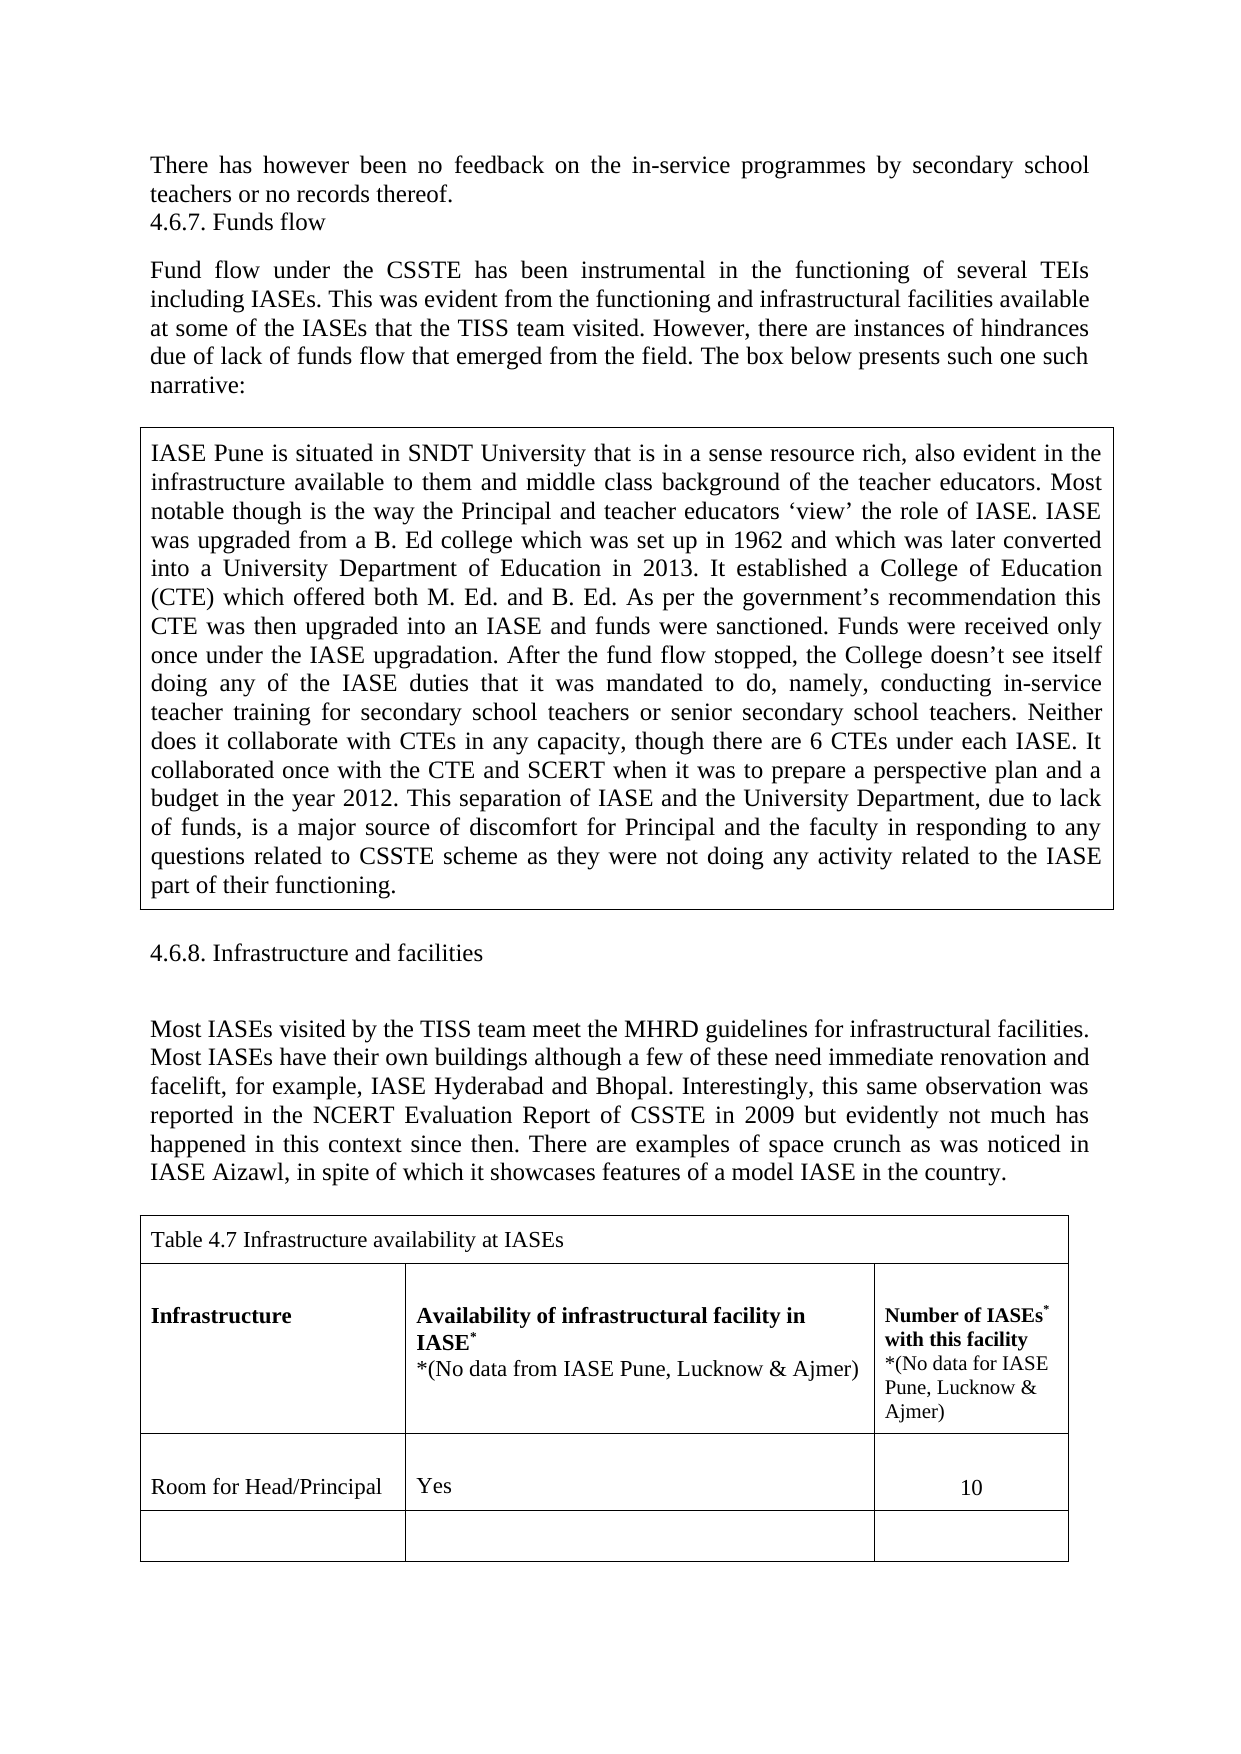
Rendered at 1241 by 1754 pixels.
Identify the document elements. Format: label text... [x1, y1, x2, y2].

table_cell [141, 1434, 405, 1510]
text 4.6.7. Funds flow [150, 207, 1090, 236]
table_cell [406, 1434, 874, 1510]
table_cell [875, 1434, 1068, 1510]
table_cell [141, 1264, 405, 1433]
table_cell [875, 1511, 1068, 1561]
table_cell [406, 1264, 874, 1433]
text Most IASEs visited by the TISS team meet the MHRD guidelines for infrastructural facilities. Most IASEs have their own buildings although a few of these need immediate renovation and facelift, for example, IASE Hyderabad and Bhopal. Interestingly, this same observation was reported in the NCERT Evaluation Report of CSSTE in 2009 but evidently not much has happened in this context since then. There are examples of space crunch as was noticed in IASE Aizawl, in spite of which it showcases features of a model IASE in the country. [150, 1014, 1090, 1186]
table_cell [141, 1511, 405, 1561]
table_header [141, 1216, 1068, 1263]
text 4.6.8. Infrastructure and facilities [150, 938, 1090, 967]
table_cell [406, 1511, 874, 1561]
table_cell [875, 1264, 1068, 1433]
text Fund flow under the CSSTE has been instrumental in the functioning of several TEIs including IASEs. This was evident from the functioning and infrastructural facilities available at some of the IASEs that the TISS team visited. However, there are instances of hindrances due of lack of funds flow that emerged from the field. The box below presents such one such narrative: [150, 255, 1090, 399]
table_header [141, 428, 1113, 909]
text There has however been no feedback on the in-service programmes by secondary school teachers or no records thereof. [150, 150, 1090, 207]
